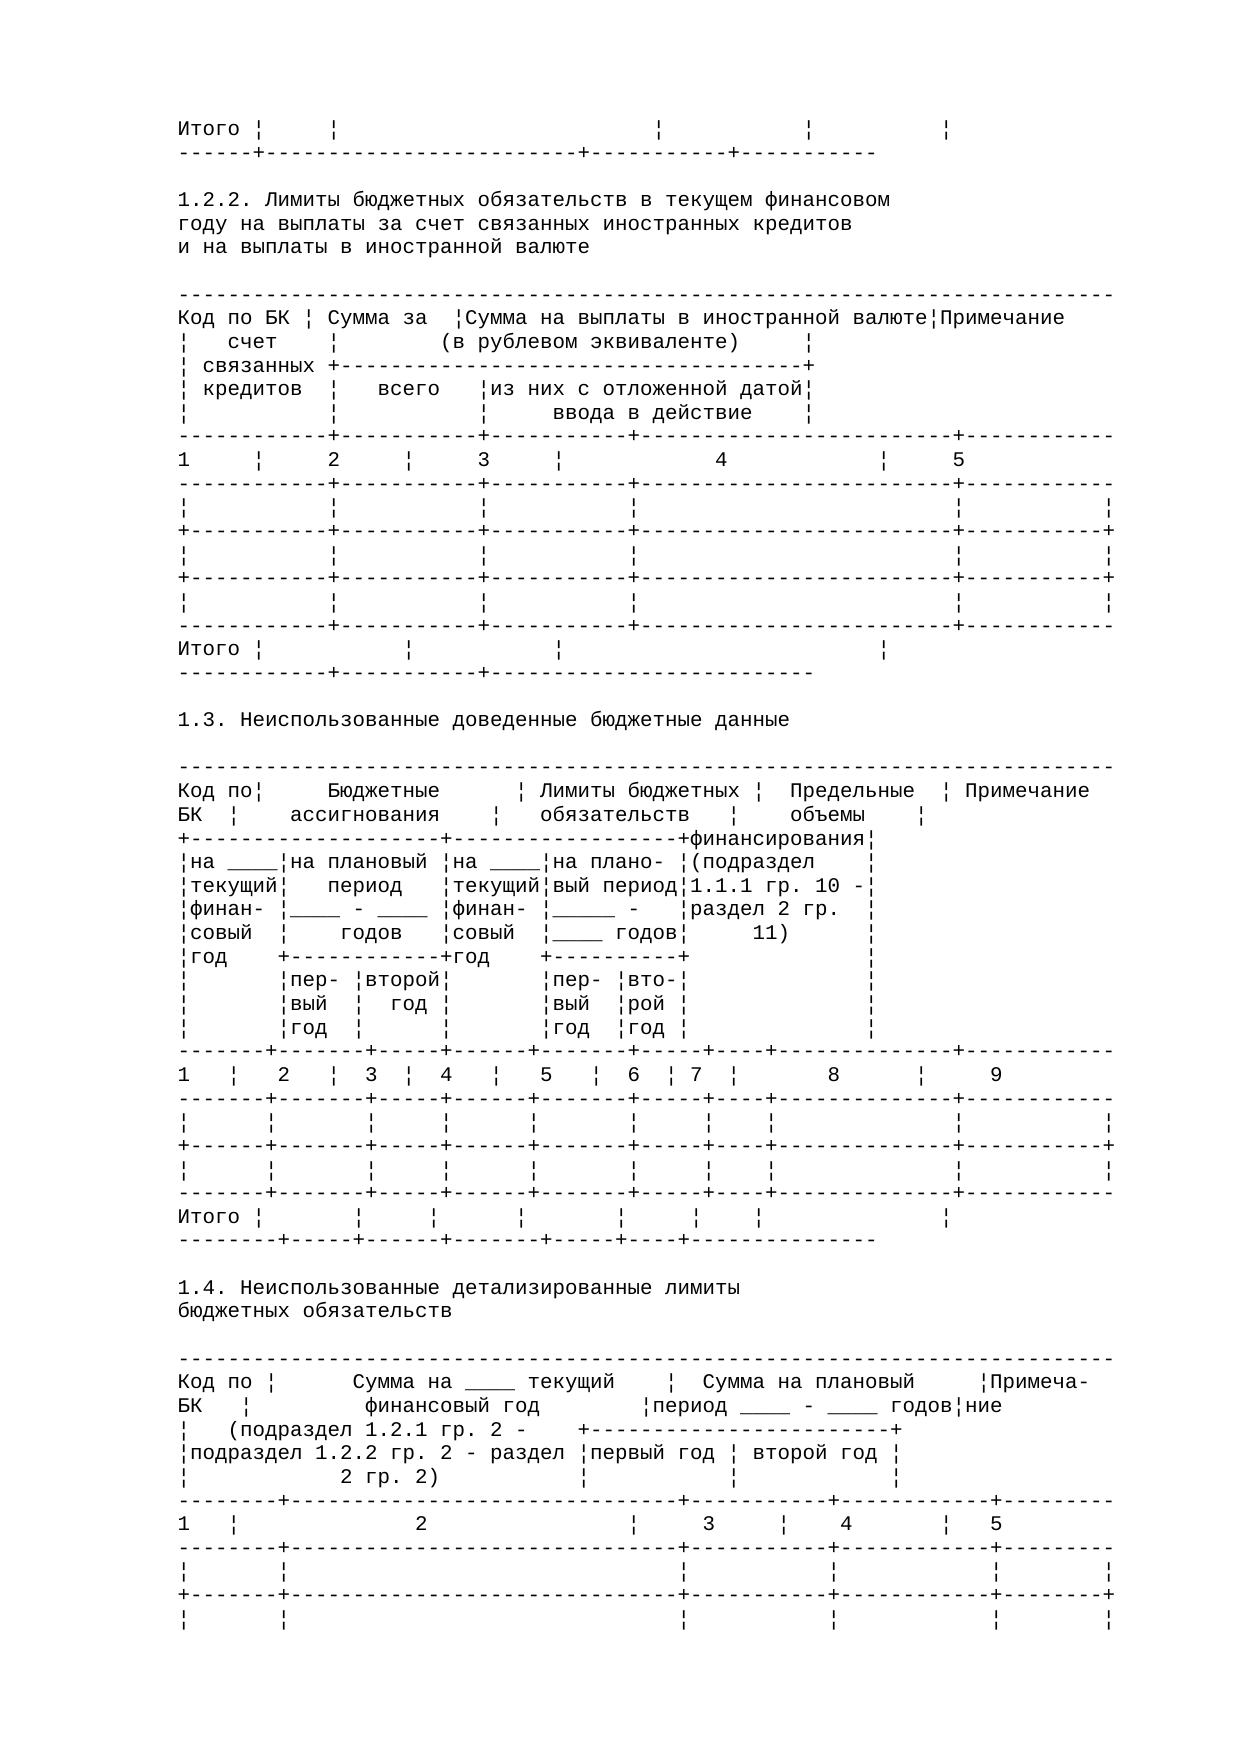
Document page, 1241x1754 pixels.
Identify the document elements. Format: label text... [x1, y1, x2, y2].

text ¦ ¦ ¦ ¦ ¦ ¦ [177, 591, 1152, 615]
text ¦ ¦ ¦ ввода в действие ¦ [177, 402, 1152, 426]
text +--------------------+------------------+финансирования¦ [177, 827, 1152, 851]
text ¦ ¦вый ¦ год ¦ ¦вый ¦рой ¦ ¦ [177, 993, 1152, 1017]
text ------------+-----------+-------------------------- [177, 662, 1152, 686]
text 1.2.2. Лимиты бюджетных обязательств в текущем финансовом [177, 189, 1152, 213]
text ¦совый ¦ годов ¦совый ¦____ годов¦ 11) ¦ [177, 922, 1152, 946]
text ¦подраздел 1.2.2 гр. 2 - раздел ¦первый год ¦ второй год ¦ [177, 1442, 1152, 1466]
text ------------+-----------+-----------+-------------------------+------------ [177, 615, 1152, 638]
text --------------------------------------------------------------------------- [177, 1348, 1152, 1371]
text и на выплаты в иностранной валюте [177, 236, 1152, 260]
text ¦ 2 гр. 2) ¦ ¦ ¦ [177, 1466, 1152, 1489]
text ¦ ¦ ¦ ¦ ¦ ¦ [177, 1608, 1152, 1631]
text --------+-------------------------------+-----------+------------+--------- [177, 1489, 1152, 1513]
text ------------+-----------+-----------+-------------------------+------------ [177, 473, 1152, 496]
text Итого ¦ ¦ ¦ ¦ ¦ ¦ ¦ ¦ [177, 1206, 1152, 1229]
text --------------------------------------------------------------------------- [177, 757, 1152, 780]
text БК ¦ финансовый год ¦период ____ - ____ годов¦ние [177, 1395, 1152, 1419]
text +------+-------+-----+------+-------+-----+----+--------------+-----------+ [177, 1135, 1152, 1158]
text году на выплаты за счет связанных иностранных кредитов [177, 213, 1152, 236]
text БК ¦ ассигнования ¦ обязательств ¦ объемы ¦ [177, 804, 1152, 827]
text ¦год +------------+год +----------+ ¦ [177, 946, 1152, 969]
text --------+-----+------+-------+-----+----+--------------- [177, 1229, 1152, 1253]
text +-----------+-----------+-----------+-------------------------+-----------+ [177, 520, 1152, 544]
text 1 ¦ 2 ¦ 3 ¦ 4 ¦ 5 [177, 1513, 1152, 1537]
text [177, 1537, 1152, 1561]
text ¦ связанных +-------------------------------------+ [177, 354, 1152, 378]
text ------+-------------------------+-----------+----------- [177, 142, 1152, 165]
text ¦ кредитов ¦ всего ¦из них с отложенной датой¦ [177, 378, 1152, 402]
text Итого ¦ ¦ ¦ ¦ ¦ [177, 118, 1152, 142]
text ¦ ¦год ¦ ¦ ¦год ¦год ¦ ¦ [177, 1017, 1152, 1040]
text -------+-------+-----+------+-------+-----+----+--------------+------------ [177, 1182, 1152, 1206]
text -------+-------+-----+------+-------+-----+----+--------------+------------ [177, 1040, 1152, 1064]
text ¦ ¦ ¦ ¦ ¦ ¦ ¦ ¦ ¦ ¦ [177, 1111, 1152, 1135]
text ¦ (подраздел 1.2.1 гр. 2 - +------------------------+ [177, 1419, 1152, 1442]
text Код по БК ¦ Сумма за ¦Сумма на выплаты в иностранной валюте¦Примечание [177, 307, 1152, 331]
text ¦финан- ¦____ - ____ ¦финан- ¦_____ - ¦раздел 2 гр. ¦ [177, 898, 1152, 922]
text --------------------------------------------------------------------------- [177, 284, 1152, 307]
text 1.3. Неиспользованные доведенные бюджетные данные [177, 709, 1152, 733]
text 1 ¦ 2 ¦ 3 ¦ 4 ¦ 5 [177, 449, 1152, 473]
text -------+-------+-----+------+-------+-----+----+--------------+------------ [177, 1088, 1152, 1111]
text 1 ¦ 2 ¦ 3 ¦ 4 ¦ 5 ¦ 6 ¦ 7 ¦ 8 ¦ 9 [177, 1064, 1152, 1088]
text ¦ ¦ ¦ ¦ ¦ ¦ [177, 496, 1152, 520]
text бюджетных обязательств [177, 1300, 1152, 1324]
text Код по¦ Бюджетные ¦ Лимиты бюджетных ¦ Предельные ¦ Примечание [177, 780, 1152, 804]
text ¦текущий¦ период ¦текущий¦вый период¦1.1.1 гр. 10 -¦ [177, 875, 1152, 898]
text ¦ ¦ ¦ ¦ ¦ ¦ ¦ ¦ ¦ ¦ [177, 1158, 1152, 1182]
text ¦ счет ¦ (в рублевом эквиваленте) ¦ [177, 331, 1152, 354]
text ¦ ¦ ¦ ¦ ¦ ¦ [177, 544, 1152, 567]
text ¦ ¦ ¦ ¦ ¦ ¦ [177, 1561, 1152, 1584]
text ------------+-----------+-----------+-------------------------+------------ [177, 426, 1152, 449]
text Код по ¦ Сумма на ____ текущий ¦ Сумма на плановый ¦Примеча- [177, 1371, 1152, 1395]
text ¦ ¦пер- ¦второй¦ ¦пер- ¦вто-¦ ¦ [177, 969, 1152, 993]
text Итого ¦ ¦ ¦ ¦ [177, 638, 1152, 662]
text 1.4. Неиспользованные детализированные лимиты [177, 1277, 1152, 1300]
text +-----------+-----------+-----------+-------------------------+-----------+ [177, 567, 1152, 591]
text +-------+-------------------------------+-----------+------------+--------+ [177, 1584, 1152, 1608]
text ¦на ____¦на плановый ¦на ____¦на плано- ¦(подраздел ¦ [177, 851, 1152, 875]
